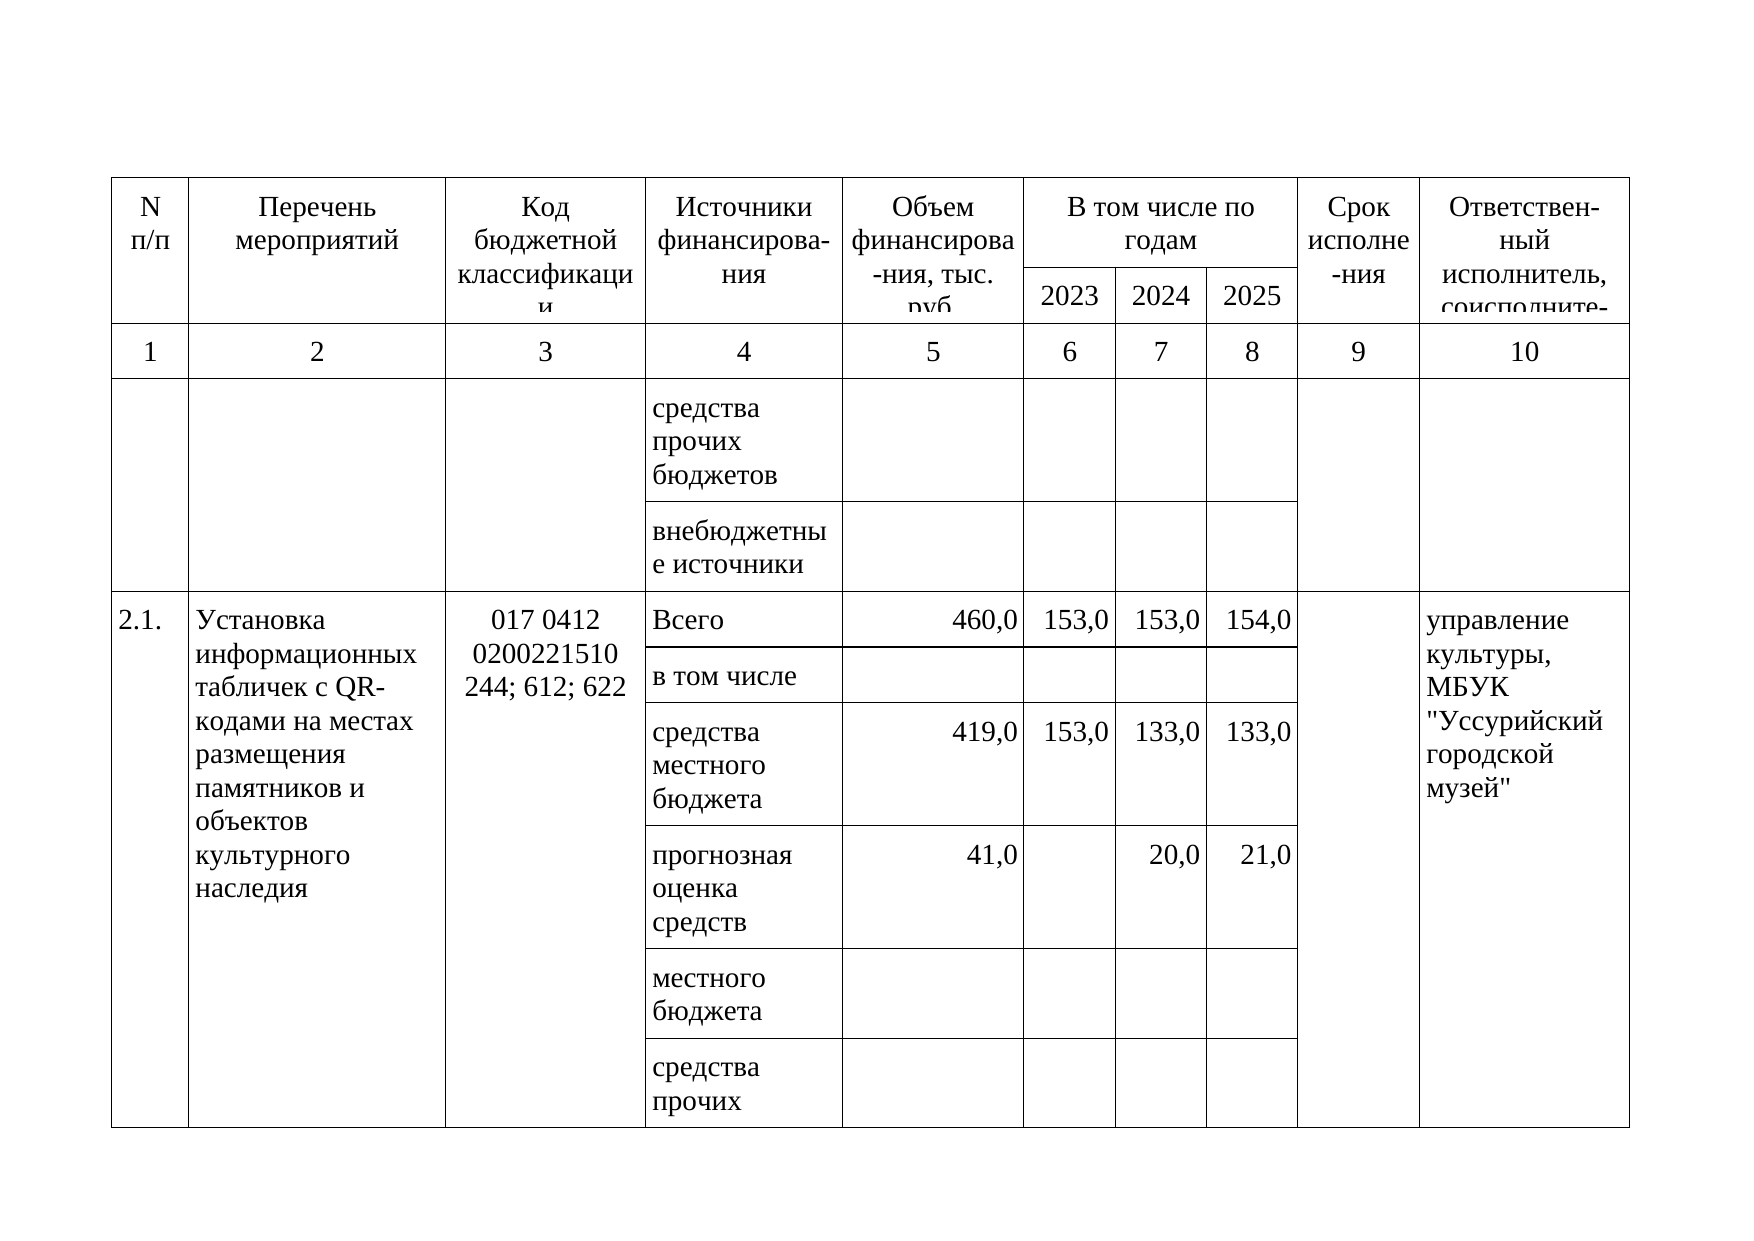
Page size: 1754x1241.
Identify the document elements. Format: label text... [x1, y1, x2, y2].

table_cell [1024, 949, 1115, 1037]
table_cell 153,0 [1116, 592, 1206, 646]
table_cell 154,0 [1207, 592, 1297, 646]
table_cell 460,0 [843, 592, 1023, 646]
table_cell 2.1. [112, 592, 188, 1127]
table_cell 21,0 [1207, 826, 1297, 948]
table_cell Установка информационных табличек с QR-кодами на местах размещения памятников и объектов культурного наследия [189, 592, 445, 1127]
table_cell 3 [446, 324, 645, 378]
table_cell средства прочих бюджетов [646, 1039, 842, 1127]
table_cell 133,0 [1207, 703, 1297, 825]
table_cell 1 [112, 324, 188, 378]
table_cell [1116, 949, 1206, 1037]
table_cell в том числе [646, 648, 842, 702]
table_cell [1116, 648, 1206, 702]
table_cell 20,0 [1116, 826, 1206, 948]
table_header Код бюджетной классификации [446, 178, 645, 322]
table_cell [1207, 1039, 1297, 1127]
table_cell 2 [189, 324, 445, 378]
table_header Источники финансирова-ния [646, 178, 842, 322]
table_cell средства прочих бюджетов [646, 379, 842, 501]
table_header В том числе по годам [1024, 178, 1297, 267]
table_cell управление культуры, МБУК "Уссурийский городской музей" [1420, 592, 1629, 1127]
table_header N п/п [112, 178, 188, 322]
table_cell местного бюджета [646, 949, 842, 1037]
table_cell [1207, 502, 1297, 591]
table_cell [1207, 379, 1297, 501]
table_cell 2024 [1116, 268, 1206, 322]
table_cell средства местного бюджета [646, 703, 842, 825]
table_cell 017 0412 0200221510 244; 612; 622 [446, 592, 645, 1127]
table_cell [1024, 379, 1115, 501]
table_header Объем финансирова-ния, тыс. руб. [843, 178, 1023, 322]
table_cell 9 [1298, 324, 1419, 378]
table_cell [1116, 502, 1206, 591]
table_cell [1207, 949, 1297, 1037]
table_cell 2023 [1024, 268, 1115, 322]
table_cell [1024, 502, 1115, 591]
table_header Срок исполне-ния [1298, 178, 1419, 322]
table_header Ответствен-ный исполнитель, соисполните-ли, участники [1420, 178, 1629, 322]
table_cell внебюджетные источники [646, 502, 842, 591]
table_cell 419,0 [843, 703, 1023, 825]
table_cell 2025 [1207, 268, 1297, 322]
table_cell 6 [1024, 324, 1115, 378]
table_cell [843, 502, 1023, 591]
table_cell [843, 379, 1023, 501]
table_cell [1024, 648, 1115, 702]
table_cell [843, 1039, 1023, 1127]
table_cell [1024, 1039, 1115, 1127]
table_cell прогнозная оценка средств [646, 826, 842, 948]
table_cell [1116, 379, 1206, 501]
table_cell 5 [843, 324, 1023, 378]
table_cell 4 [646, 324, 842, 378]
table_cell [1207, 648, 1297, 702]
table_cell Всего [646, 592, 842, 646]
table_cell 10 [1420, 324, 1629, 378]
table_cell 41,0 [843, 826, 1023, 948]
table_cell 8 [1207, 324, 1297, 378]
table_cell [1024, 826, 1115, 948]
table_header Перечень мероприятий [189, 178, 445, 322]
table_cell 133,0 [1116, 703, 1206, 825]
table_cell [1116, 1039, 1206, 1127]
table_cell [843, 949, 1023, 1037]
table_cell [843, 648, 1023, 702]
table_cell 7 [1116, 324, 1206, 378]
table_cell 153,0 [1024, 703, 1115, 825]
table_cell [1298, 592, 1419, 1127]
table_cell 153,0 [1024, 592, 1115, 646]
